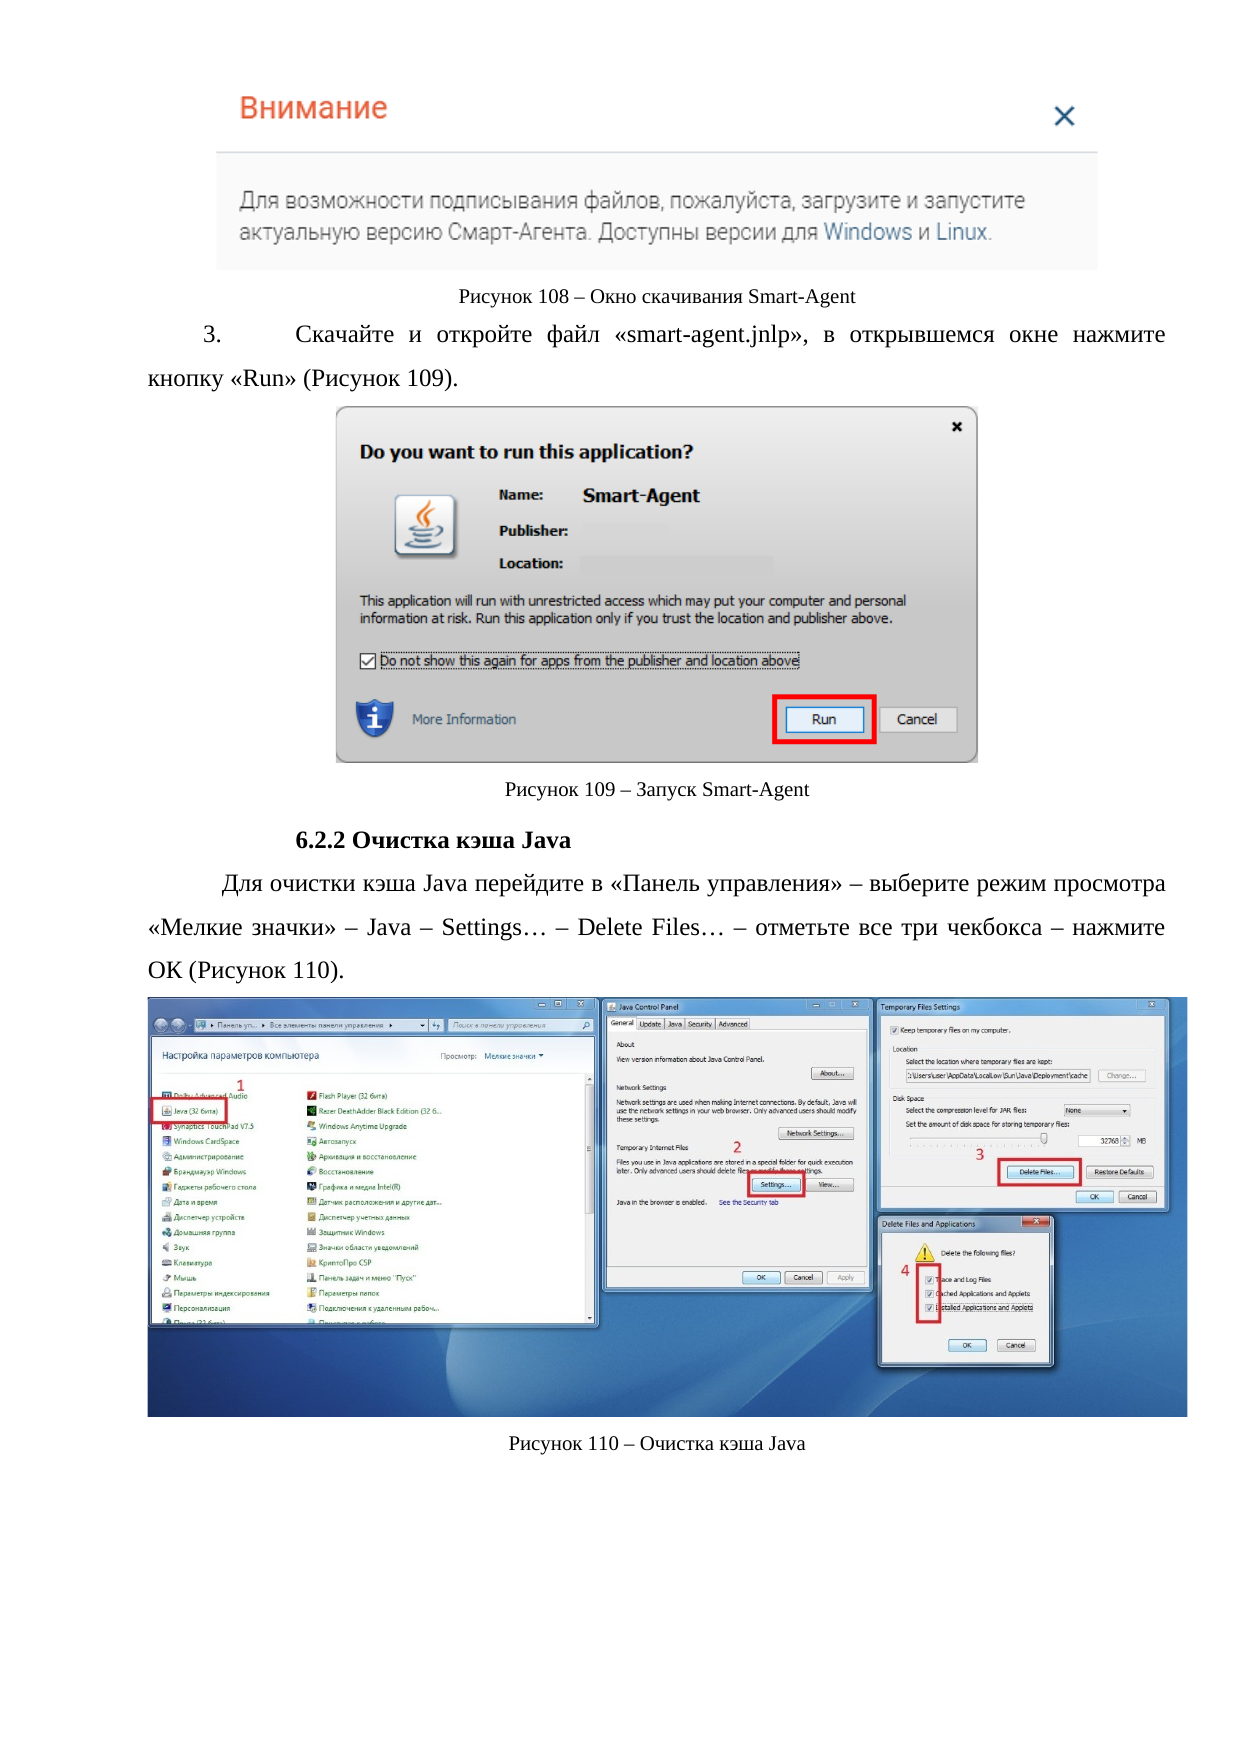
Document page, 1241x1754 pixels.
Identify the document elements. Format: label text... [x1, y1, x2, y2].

text Рисунок 110 – Очистка кэша Java [148, 1431, 1166, 1454]
picture [335, 405, 979, 763]
text Для очистки кэша Java перейдите в «Панель управления» – выберите режим просмотра «Мелкие значки» – Java – Settings… – Delete Files… – отметьте все три чекбокса – нажмите ОК (Рисунок 110). [148, 868, 1166, 983]
list Скачайте и откройте файл «smart-agent.jnlp», в открывшемся окне нажмите кнопку «Run» (Рисунок 109). [148, 319, 1166, 391]
text Очистка кэша Java [295, 825, 1166, 854]
picture [216, 73, 1098, 270]
text Рисунок 109 – Запуск Smart-Agent [148, 777, 1166, 801]
picture [147, 997, 1188, 1417]
text Рисунок 108 – Окно скачивания Smart-Agent [148, 283, 1166, 308]
